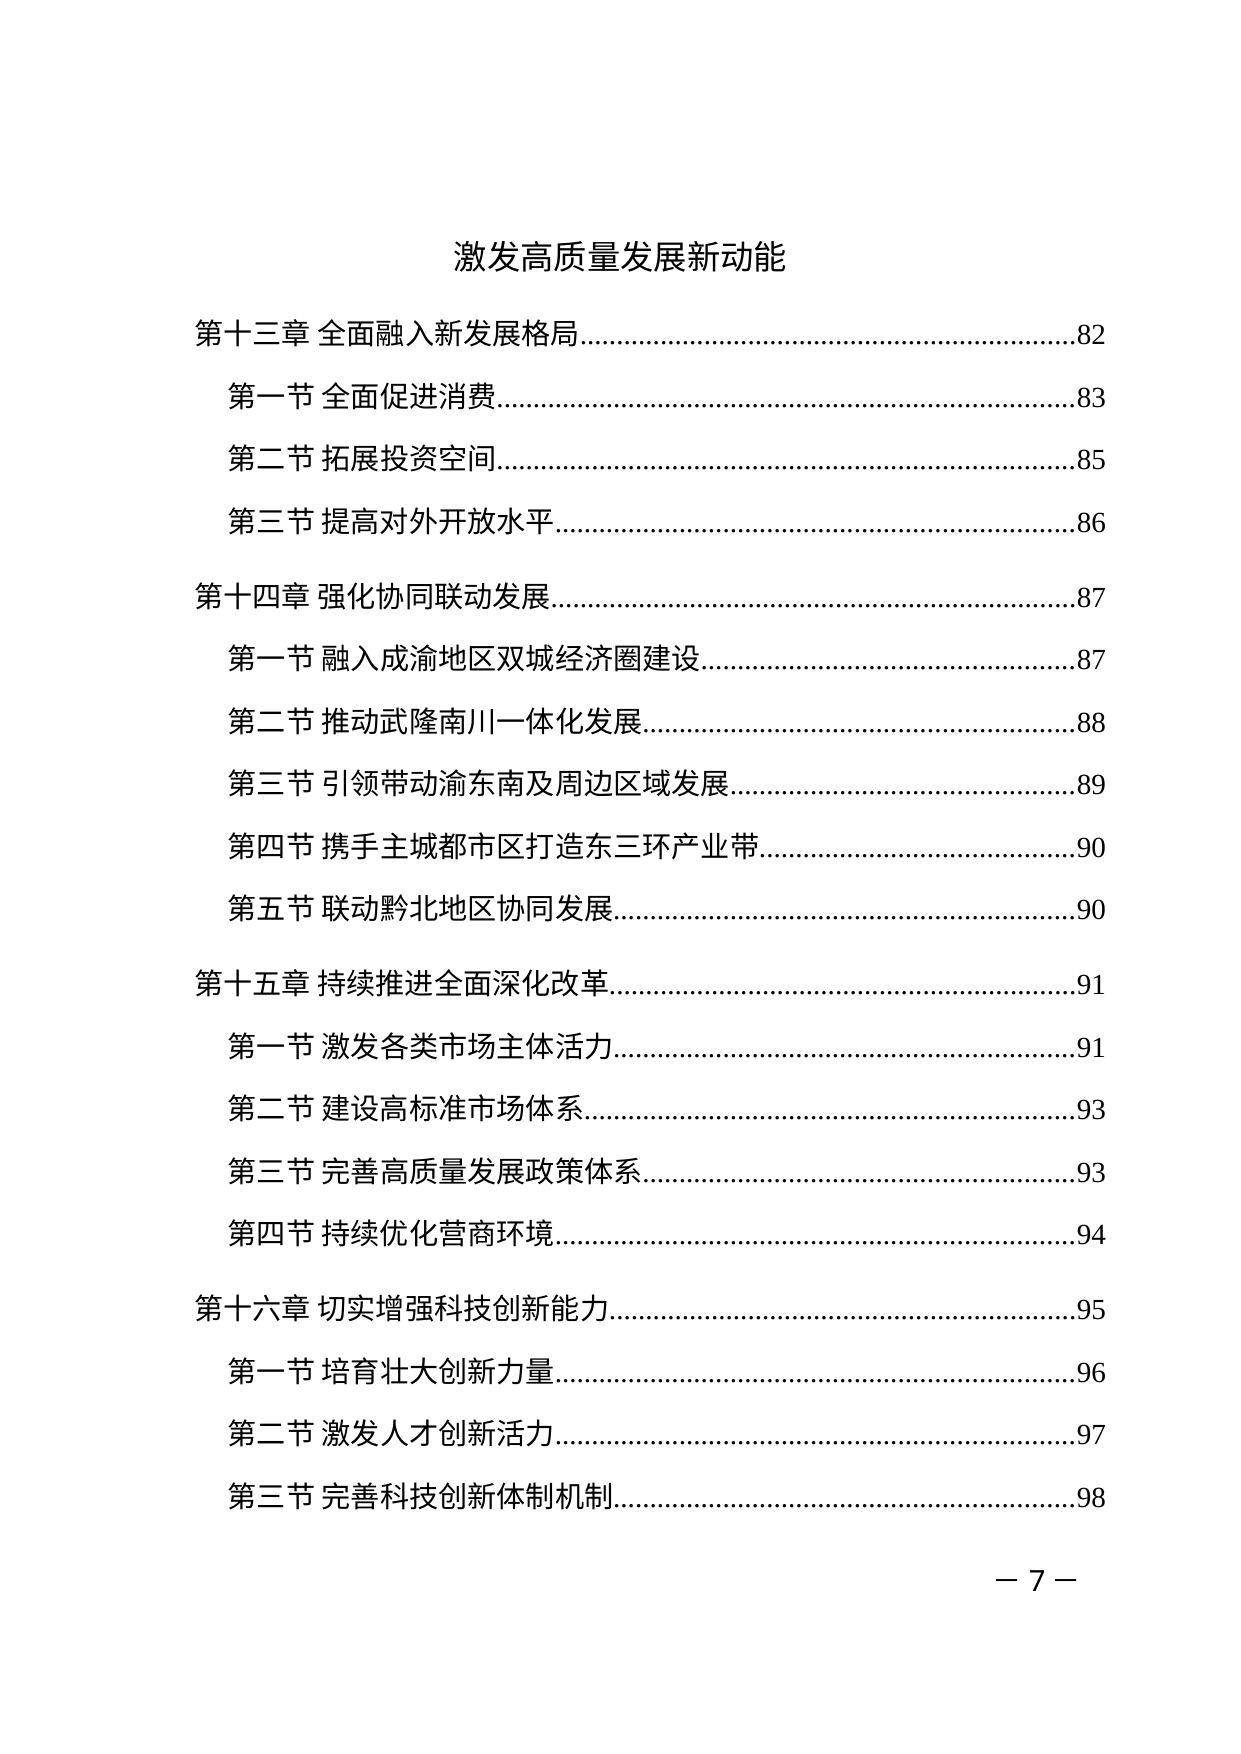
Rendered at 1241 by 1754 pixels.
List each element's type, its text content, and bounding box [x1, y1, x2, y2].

text 第三节 完善高质量发展政策体系 93 [227, 1132, 1079, 1194]
text 第一节 融入成渝地区双城经济圈建设 87 [227, 619, 1079, 682]
text 第二节 建设高标准市场体系 93 [227, 1069, 1079, 1132]
text 第三节 引领带动渝东南及周边区域发展 89 [227, 744, 1079, 807]
text 第二节 推动武隆南川一体化发展 88 [227, 682, 1079, 744]
text 激发高质量发展新动能 [161, 219, 1079, 282]
text 第一节 全面促进消费 83 [227, 357, 1079, 419]
text 第三节 提高对外开放水平 86 [227, 482, 1079, 544]
text 第二节 激发人才创新活力 97 [227, 1394, 1079, 1457]
text 第三节 完善科技创新体制机制 98 [227, 1457, 1079, 1519]
text 第四节 持续优化营商环境 94 [227, 1194, 1079, 1257]
text 第四节 携手主城都市区打造东三环产业带 90 [227, 807, 1079, 869]
text 第十六章 切实增强科技创新能力 95 [194, 1269, 1079, 1332]
text 第五节 联动黔北地区协同发展 90 [227, 869, 1079, 932]
text 第一节 激发各类市场主体活力 91 [227, 1007, 1079, 1069]
text 第一节 培育壮大创新力量 96 [227, 1332, 1079, 1394]
text 第十四章 强化协同联动发展 87 [194, 557, 1079, 619]
text 第二节 拓展投资空间 85 [227, 419, 1079, 482]
text 第十五章 持续推进全面深化改革 91 [194, 944, 1079, 1007]
text 第十三章 全面融入新发展格局 82 [194, 294, 1079, 357]
